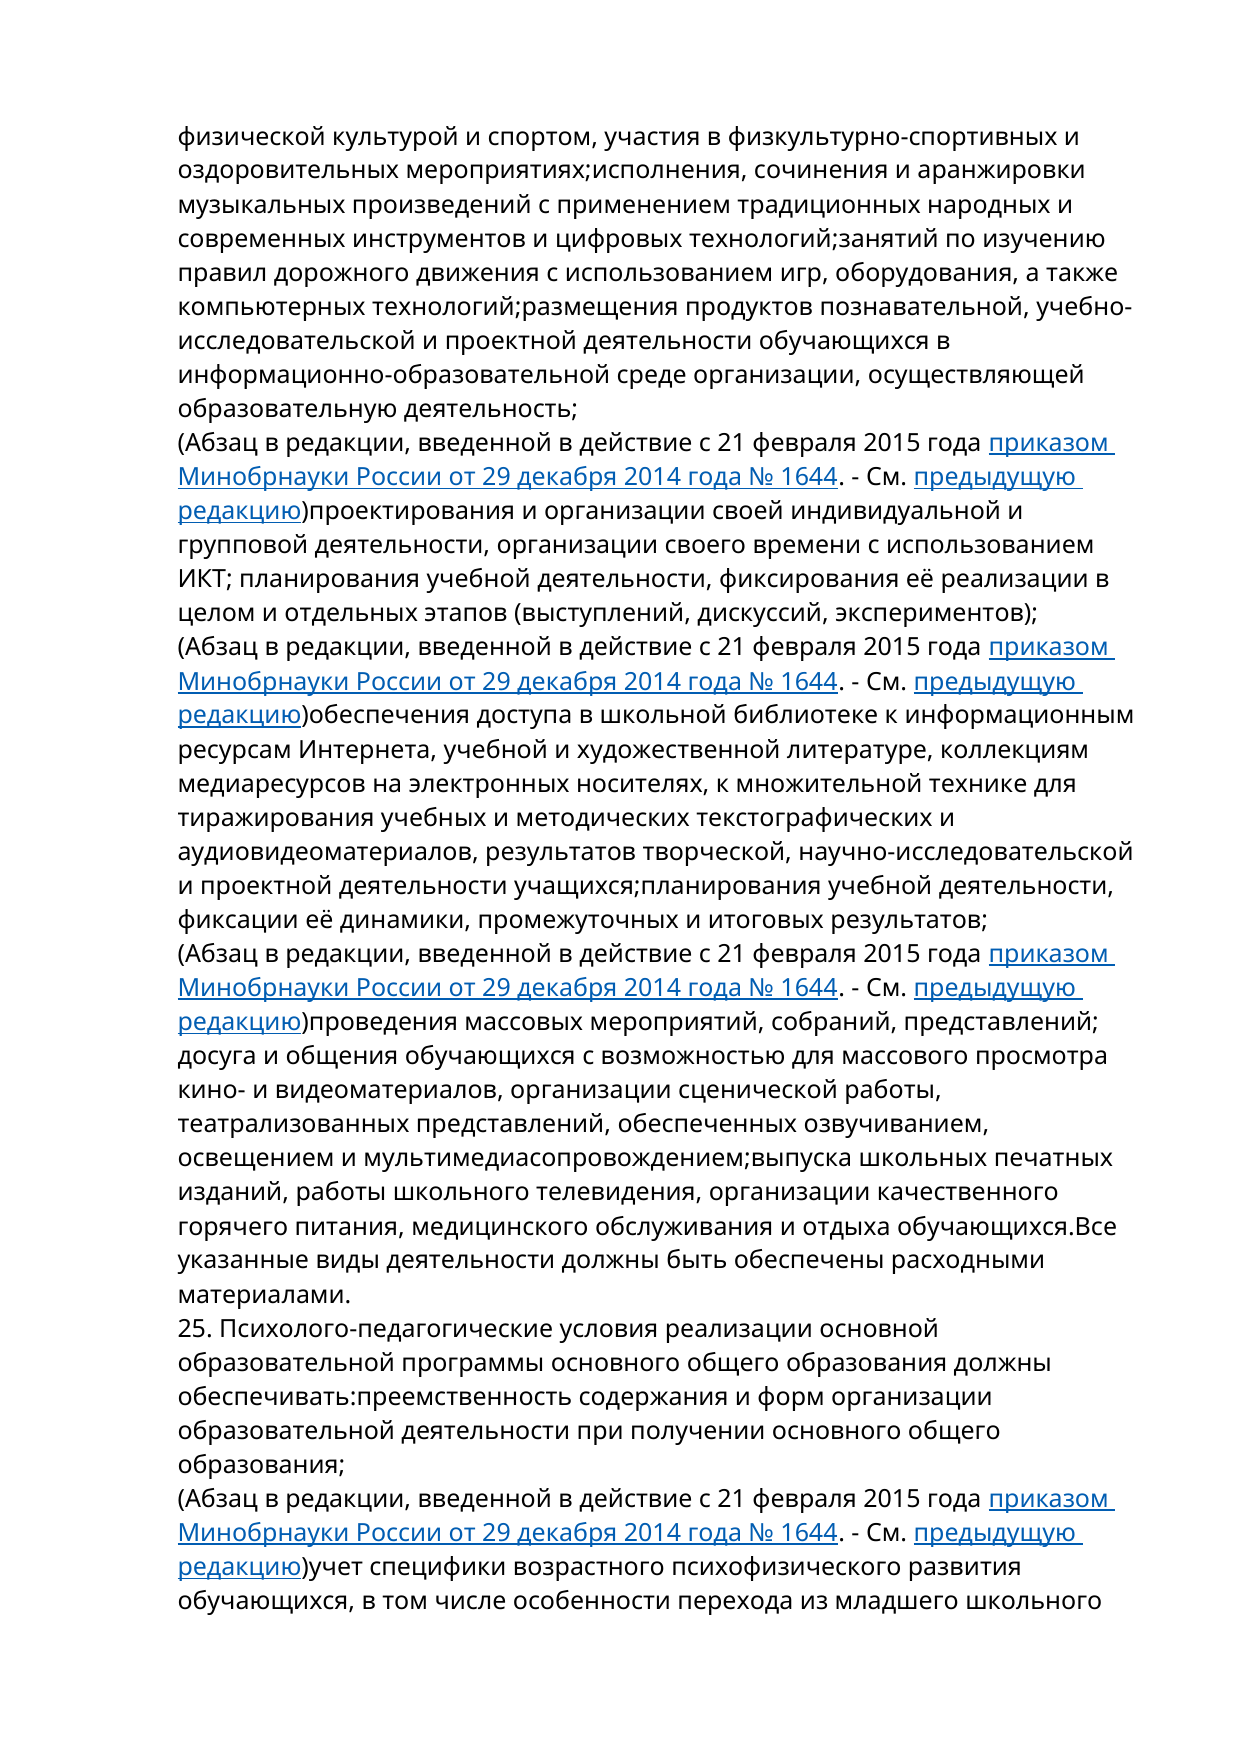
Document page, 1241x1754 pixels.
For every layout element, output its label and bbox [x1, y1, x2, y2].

text [177, 1310, 1152, 1617]
text [177, 118, 1152, 1310]
